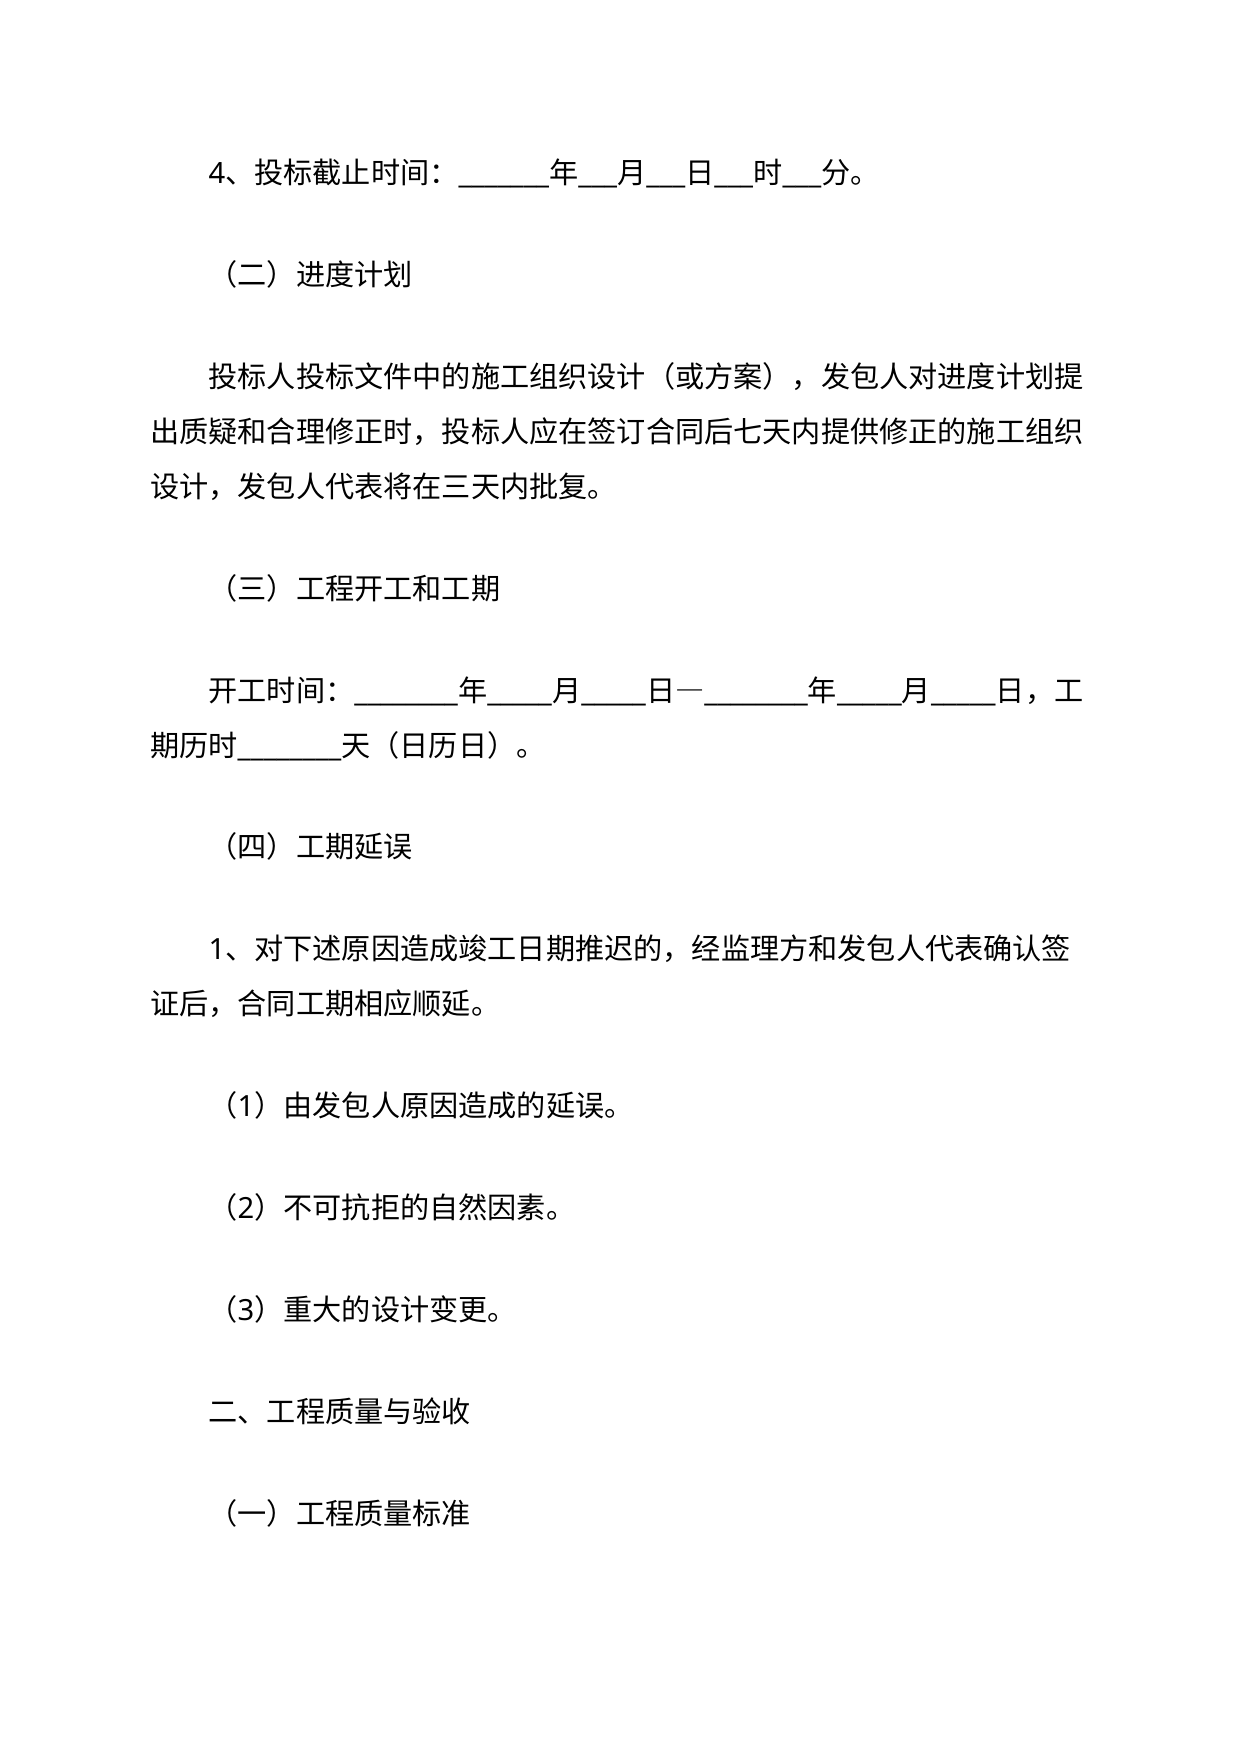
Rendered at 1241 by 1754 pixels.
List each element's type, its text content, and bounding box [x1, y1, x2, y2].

text 开工时间：________年_____月_____日—________年_____月_____日，工期历时________天（日历日）。 [150, 667, 1090, 764]
text （三）工程开工和工期 [150, 565, 1090, 608]
text （1）由发包人原因造成的延误。 [150, 1083, 1090, 1125]
text （2）不可抗拒的自然因素。 [150, 1184, 1090, 1227]
text （3）重大的设计变更。 [150, 1287, 1090, 1329]
text 1、对下述原因造成竣工日期推迟的，经监理方和发包人代表确认签证后，合同工期相应顺延。 [150, 926, 1090, 1023]
text （四）工期延误 [150, 824, 1090, 866]
text 二、工程质量与验收 [150, 1388, 1090, 1431]
text （一）工程质量标准 [150, 1490, 1090, 1533]
text （二）进度计划 [150, 252, 1090, 294]
text 4、投标截止时间：_______年___月___日___时___分。 [150, 150, 1090, 192]
text 投标人投标文件中的施工组织设计（或方案），发包人对进度计划提出质疑和合理修正时，投标人应在签订合同后七天内提供修正的施工组织设计，发包人代表将在三天内批复。 [150, 354, 1090, 506]
